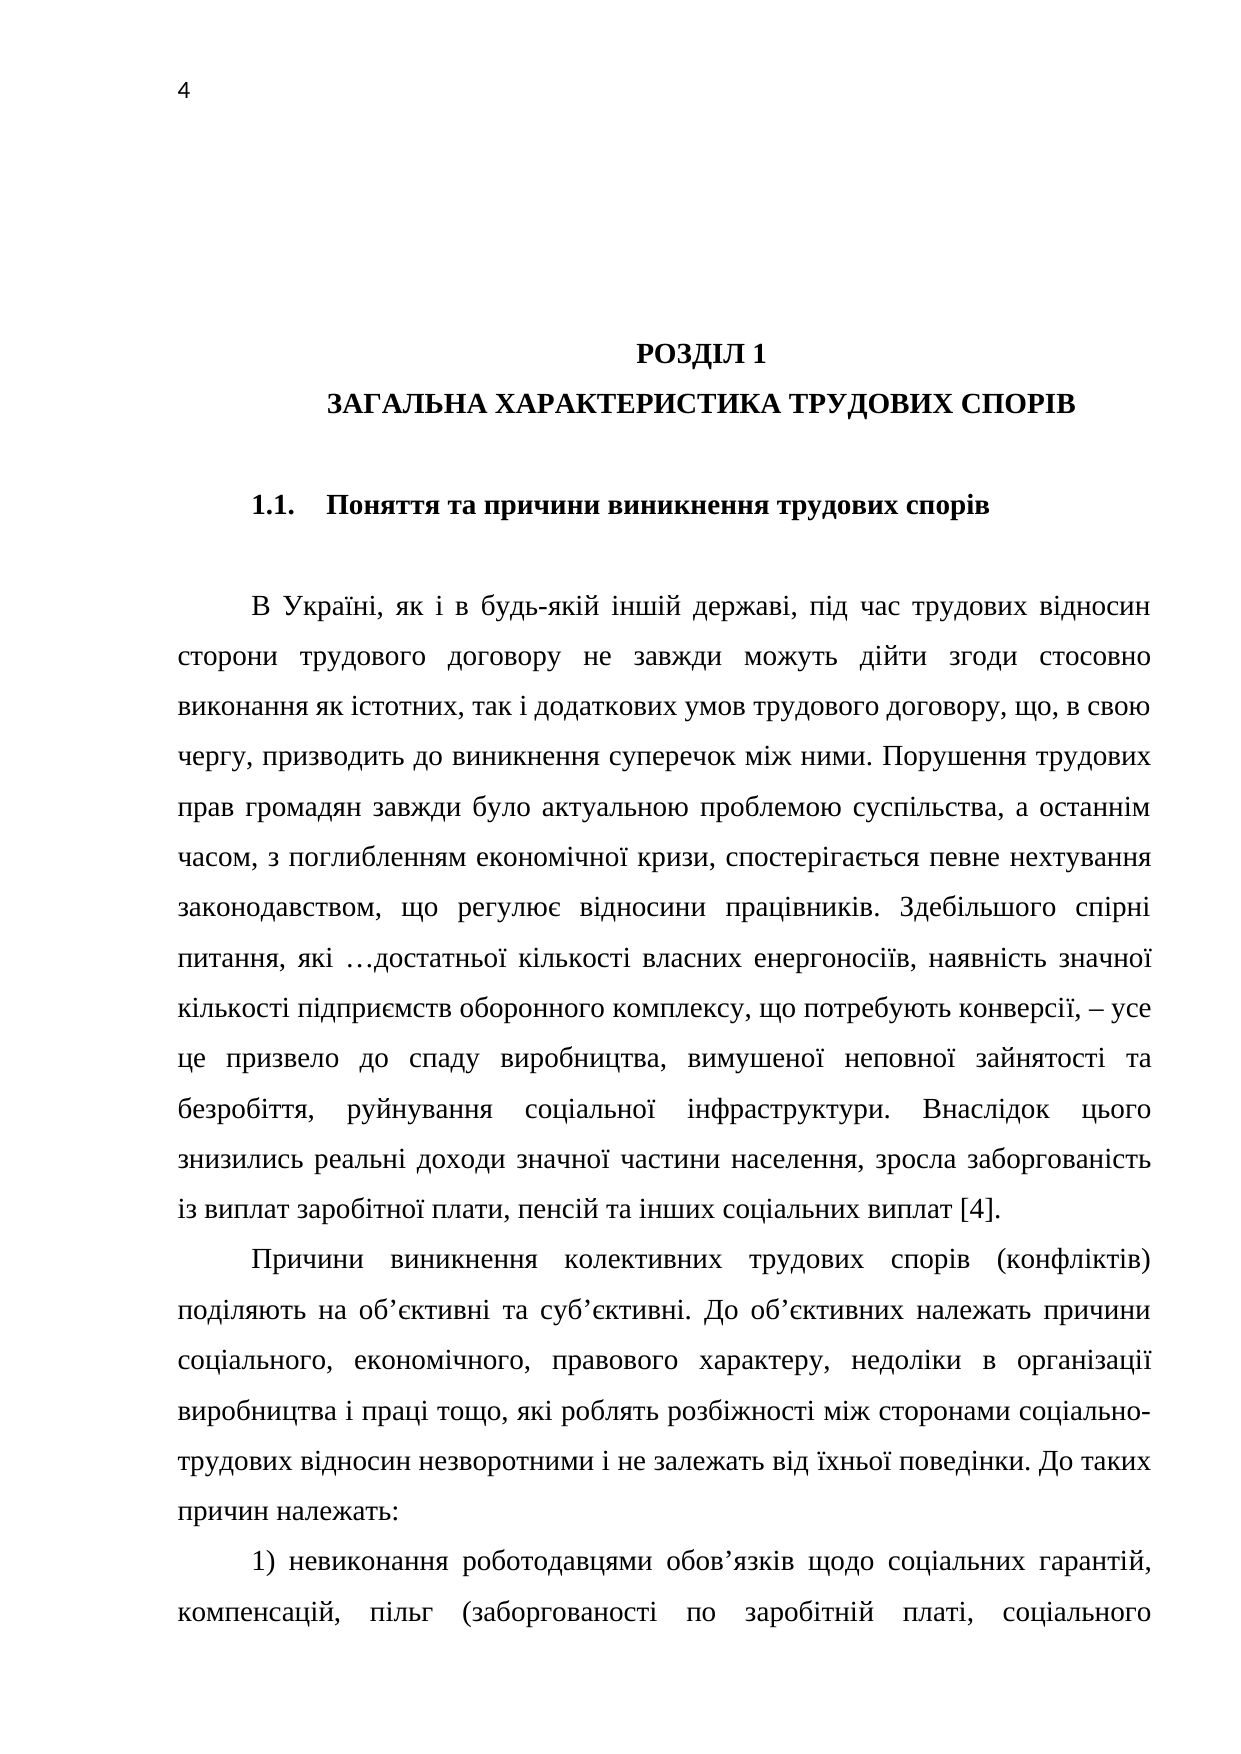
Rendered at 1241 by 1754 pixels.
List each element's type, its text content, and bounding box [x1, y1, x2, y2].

text В Україні, як і в будь-якій іншій державі, під час трудових відносин сторони трудового договору не завжди можуть дійти згоди стосовно виконання як істотних, так і додаткових умов трудового договору, що, в свою чергу, призводить до виникнення суперечок між ними. Порушення трудових прав громадян завжди було актуальною проблемою суспільства, а останнім часом, з поглибленням економічної кризи, спостерігається певне нехтування законодавством, що регулює відносини працівників. Здебільшого спірні питання, які …достатньої кількості власних енергоносіїв, наявність значної кількості підприємств оборонного комплексу, що потребують конверсії, – усе це призвело до спаду виробництва, вимушеної неповної зайнятості та безробіття, руйнування соціальної інфраструктури. Внаслідок цього знизились реальні доходи значної частини населення, зросла заборгованість із виплат заробітної плати, пенсій та інших соціальних виплат [4]. [177, 588, 1152, 1225]
text ЗАГАЛЬНА ХАРАКТЕРИСТИКА ТРУДОВИХ СПОРІВ [177, 386, 1152, 420]
text Причини виникнення колективних трудових спорів (конфліктів) поділяють на об’єктивні та суб’єктивні. До об’єктивних належать причини соціального, економічного, правового характеру, недоліки в організації виробництва і праці тощо, які роблять розбіжності між сторонами соціально-трудових відносин незворотними і не залежать від їхньої поведінки. До таких причин належать: [177, 1242, 1152, 1527]
list Поняття та причини виникнення трудових спорів [251, 487, 1152, 521]
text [177, 1543, 1152, 1627]
text РОЗДІЛ 1 [177, 336, 1152, 369]
